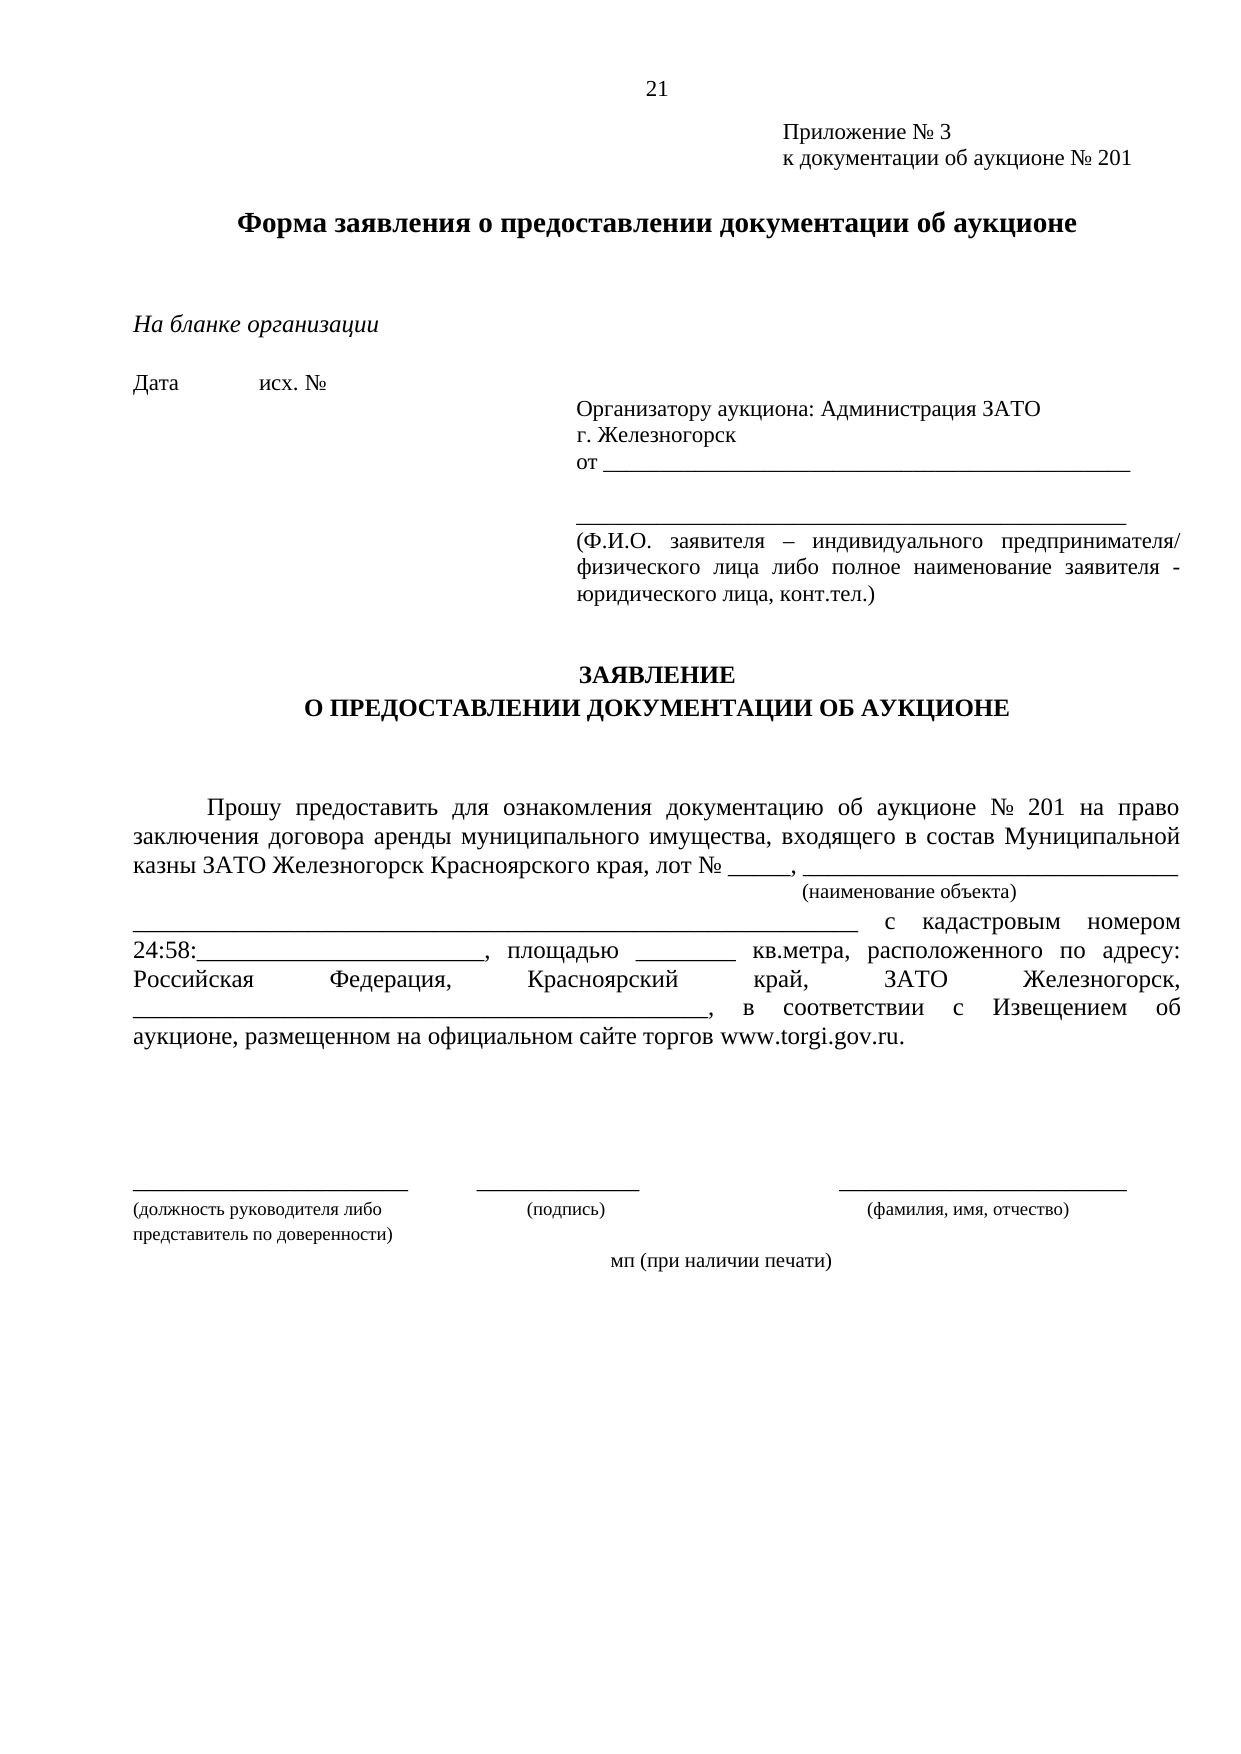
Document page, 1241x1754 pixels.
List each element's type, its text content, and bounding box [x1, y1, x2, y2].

text Приложение № 3 [783, 118, 1200, 144]
text (должность руководителя либо (подпись) (фамилия, имя, отчество) [133, 1198, 1181, 1219]
text Организатору аукциона: Администрация ЗАТО г. Железногорск [576, 395, 1181, 448]
text ЗАЯВЛЕНИЕ [133, 660, 1181, 689]
text __________________________________________________________ с кадастровым номером 24:58:_______________________, площадью ________ кв.метра, расположенного по адресу: Российская Федерация, Красноярский край, ЗАТО Железногорск, ______________________________________________, в соответствии с Извещением об аукционе, размещенном на официальном сайте торгов www.torgi.gov.ru. [133, 906, 1181, 1050]
text к документации об аукционе № 201 [783, 144, 1181, 171]
text ______________________ _____________ _______________________ [133, 1165, 1181, 1194]
text представитель по доверенности) [133, 1223, 1181, 1244]
text мп (при наличии печати) [133, 1248, 1181, 1272]
text (Ф.И.О. заявителя – индивидуального предпринимателя/ физического лица либо полное наименование заявителя - юридического лица, конт.тел.) [576, 527, 1181, 606]
text Прошу предоставить для ознакомления документацию об аукционе № 201 на право заключения договора аренды муниципального имущества, входящего в состав Муниципальной казны ЗАТО Железногорск Красноярского края, лот № _____, ______________________________ [133, 792, 1181, 879]
text Форма заявления о предоставлении документации об аукционе [133, 205, 1181, 238]
text ________________________________________________ [576, 501, 1181, 527]
text О ПРЕДОСТАВЛЕНИИ ДОКУМЕНТАЦИИ ОБ АУКЦИОНЕ [133, 693, 1181, 722]
text от ______________________________________________ [576, 448, 1181, 474]
text (наименование объекта) [133, 879, 1181, 903]
text Дата исх. № [133, 369, 1181, 395]
text На бланке организации [133, 309, 1181, 338]
